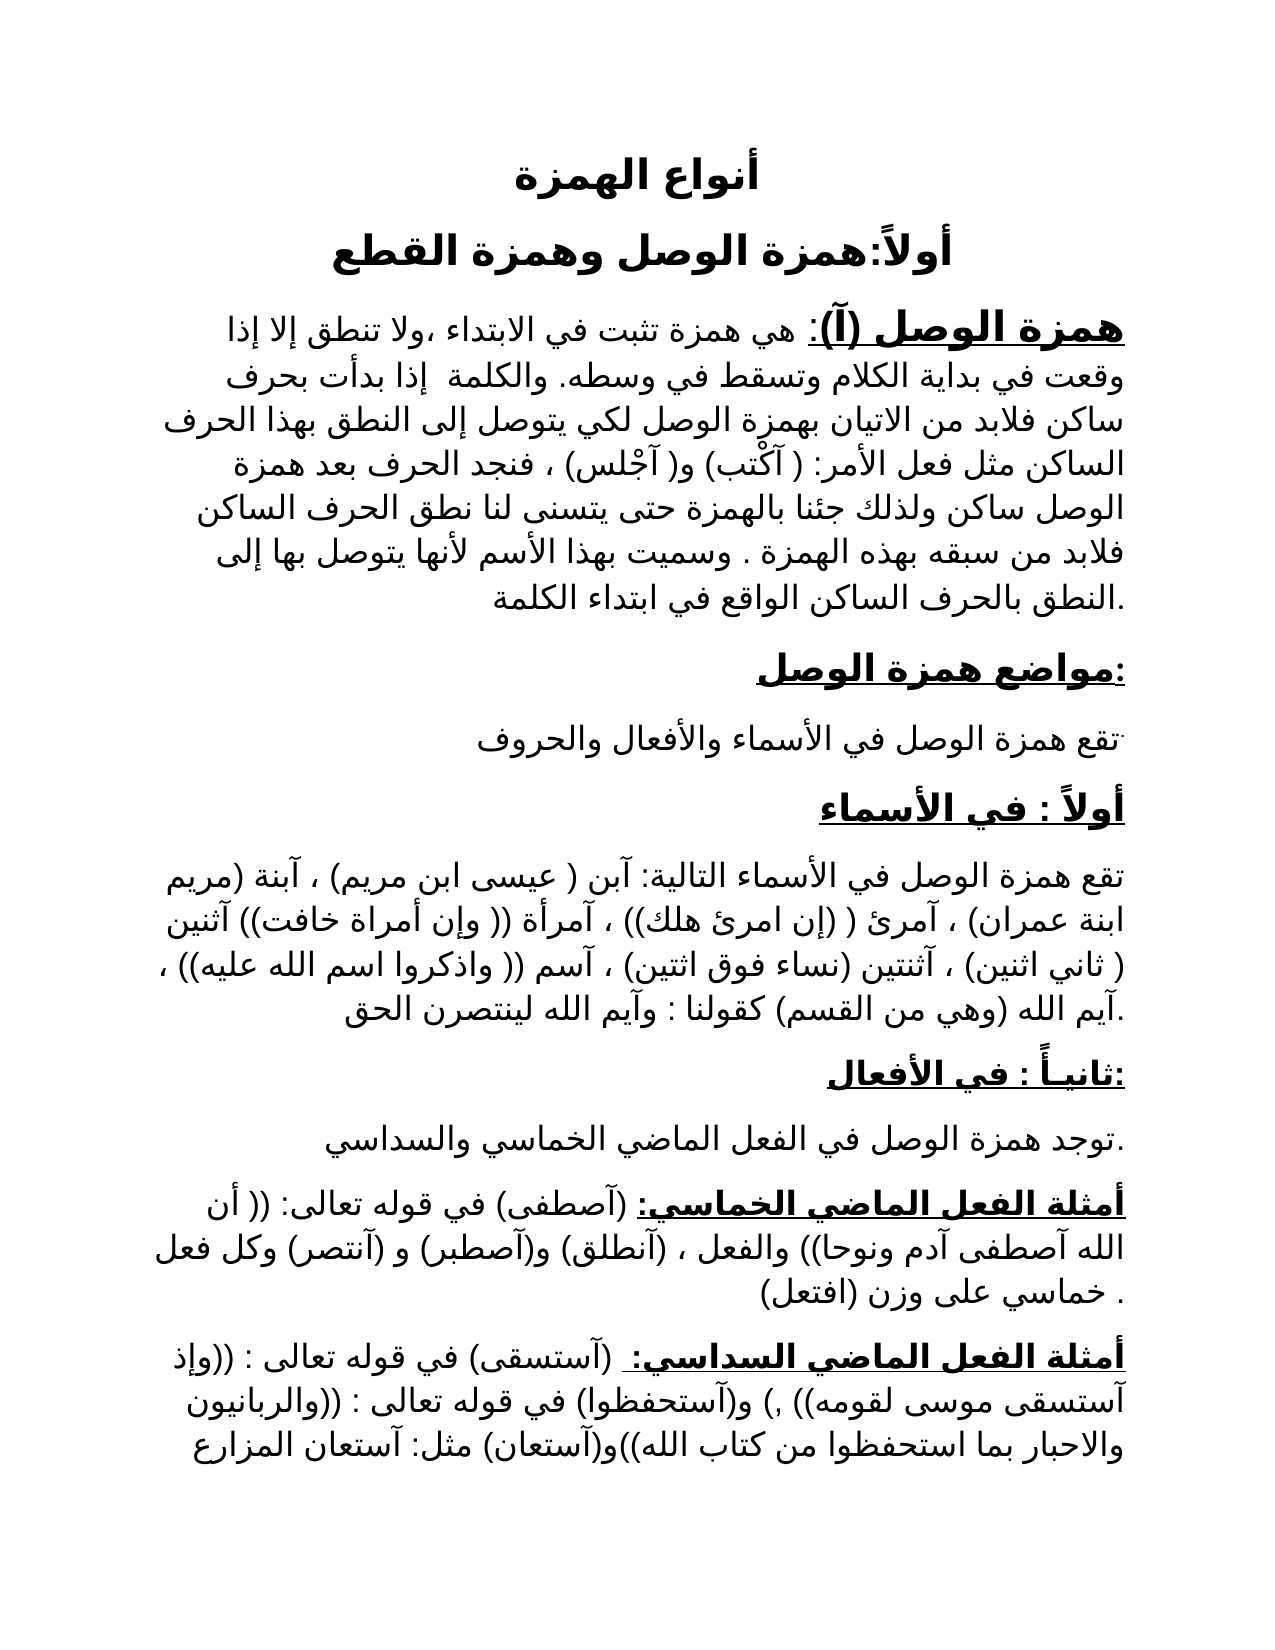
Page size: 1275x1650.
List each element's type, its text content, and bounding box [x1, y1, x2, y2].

text أولاً : في الأسماء [150, 786, 1125, 829]
text تقع همزة الوصل في الأسماء والأفعال والحروف. [150, 718, 1125, 759]
text أنواع الهمزة [150, 150, 1125, 198]
text أولاً:همزة الوصل وهمزة القطع [150, 226, 1125, 274]
text همزة الوصل (آ): هي همزة تثبت في الابتداء ،ولا تنطق إلا إذا وقعت في بداية الكلام وتسقط في وسطه. والكلمة إذا بدأت بحرف ساكن فلابد من الاتيان بهمزة الوصل لكي يتوصل إلى النطق بهذا الحرف الساكن مثل فعل الأمر: ( آكْتب) و( آجْلس) ، فنجد الحرف بعد همزة الوصل ساكن ولذلك جئنا بالهمزة حتى يتسنى لنا نطق الحرف الساكن فلابد من سبقه بهذه الهمزة . وسميت بهذا الأسم لأنها يتوصل بها إلى النطق بالحرف الساكن الواقع في ابتداء الكلمة. [150, 302, 1125, 618]
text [150, 1337, 1125, 1464]
text أمثلة الفعل الماضي الخماسي: (آصطفى) في قوله تعالى: (( أن الله آصطفى آدم ونوحا)) والفعل ، (آنطلق) و(آصطبر) و (آنتصر) وكل فعل خماسي على وزن (افتعل) . [150, 1184, 1125, 1311]
text توجد همزة الوصل في الفعل الماضي الخماسي والسداسي. [150, 1119, 1125, 1157]
text تقع همزة الوصل في الأسماء التالية: آبن ( عيسى ابن مريم) ، آبنة (مريم ابنة عمران) ، آمرئ ( (إن امرئ هلك)) ، آمرأة (( وإن أمراة خافت)) آثنين ( ثاني اثنين) ، آثنتين (نساء فوق اثتين) ، آسم (( واذكروا اسم الله عليه)) ، آيم الله (وهي من القسم) كقولنا : وآيم الله لينتصرن الحق. [150, 856, 1125, 1027]
text مواضع همزة الوصل: [150, 645, 1125, 691]
text ثانيـأً : في الأفعال: [150, 1054, 1125, 1092]
